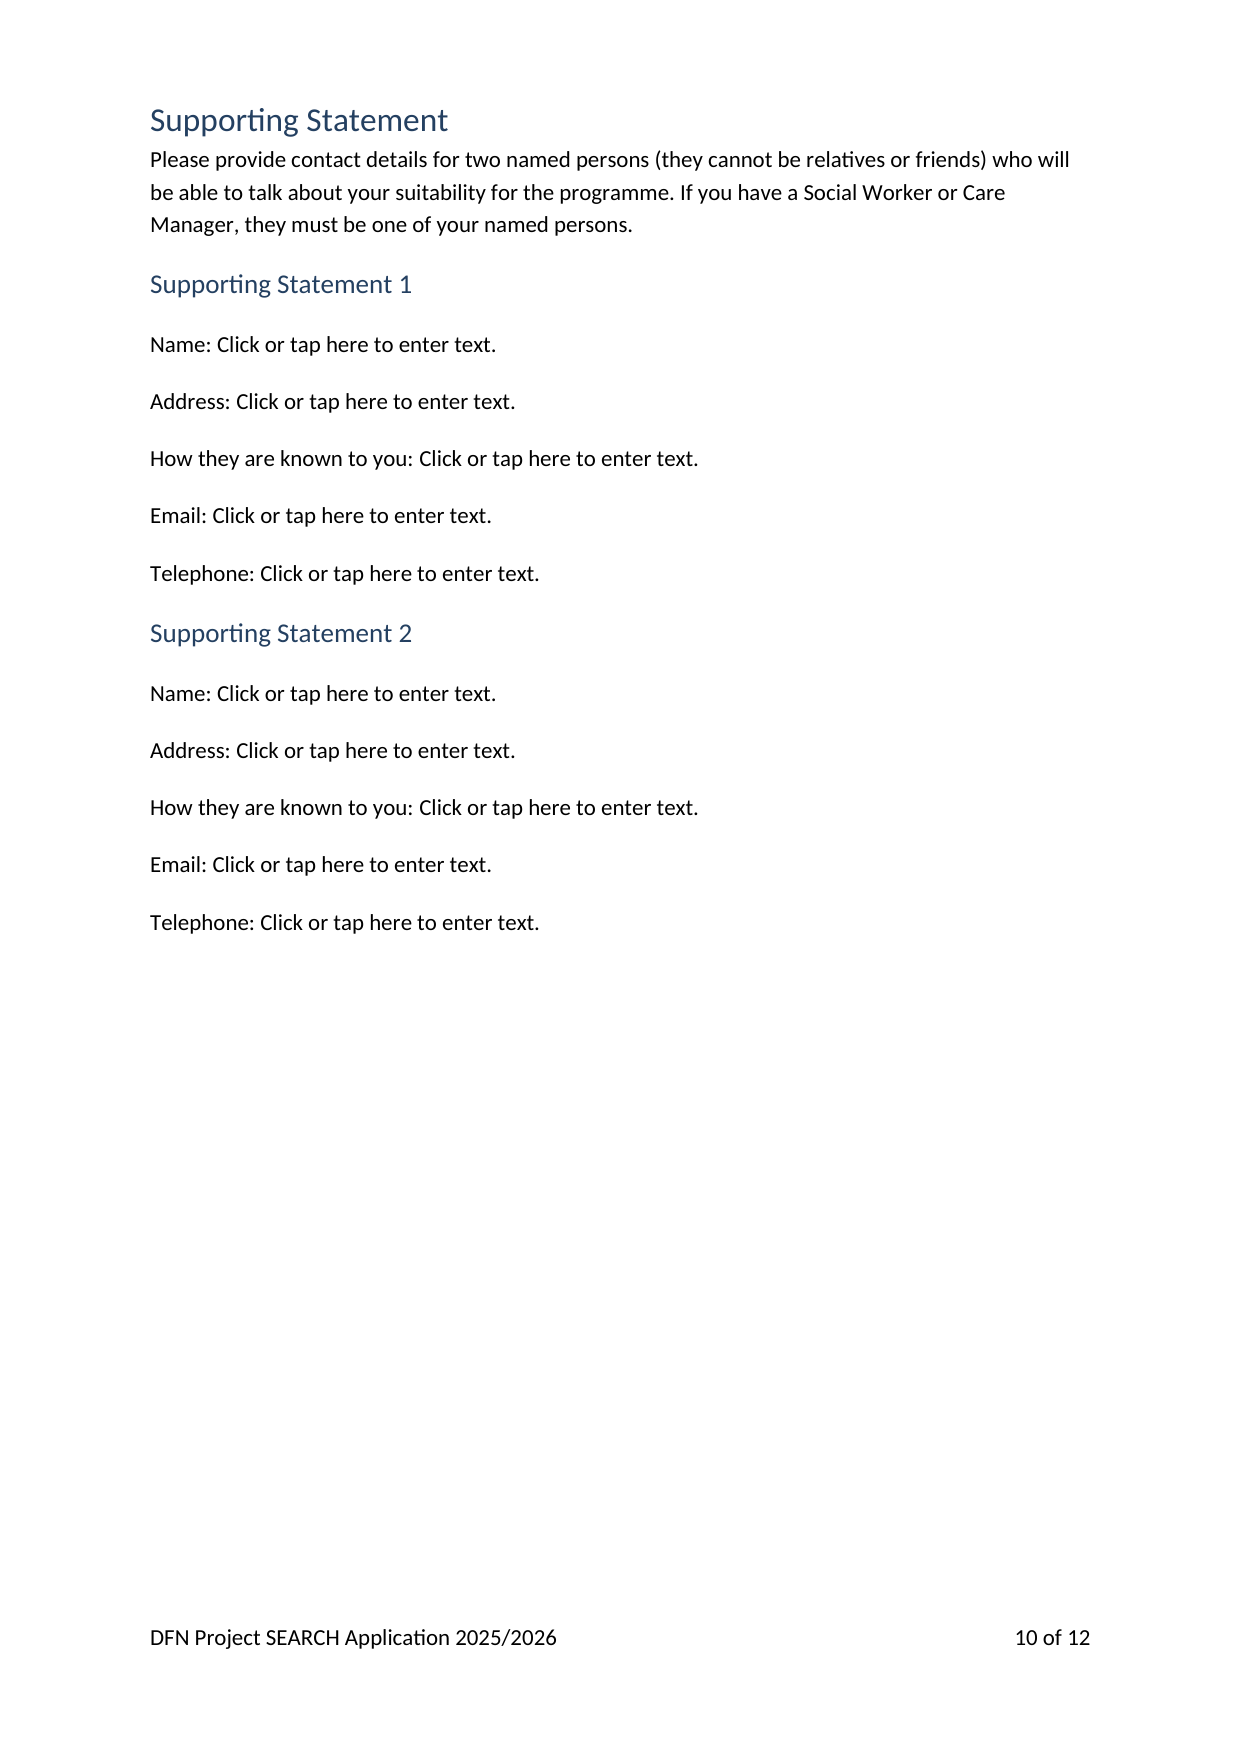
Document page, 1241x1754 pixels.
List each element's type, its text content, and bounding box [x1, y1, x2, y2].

subtitle Supporting Statement 1 [150, 267, 1090, 300]
text Address: [150, 736, 1090, 764]
text How they are known to you: [150, 793, 1090, 821]
text Name: [150, 330, 1090, 358]
text Email: [150, 502, 1090, 530]
text Name: [150, 679, 1090, 707]
text How they are known to you: [150, 444, 1090, 472]
text Telephone: [150, 908, 1090, 936]
text Address: [150, 387, 1090, 415]
text Email: [150, 851, 1090, 878]
subtitle Supporting Statement 2 [150, 616, 1090, 649]
subtitle Supporting Statement [150, 99, 1090, 139]
text Please provide contact details for two named persons (they cannot be relatives or friends) who will be able to talk about your suitability for the programme. If you have a Social Worker or Care Manager, they must be one of your named persons. [150, 146, 1090, 238]
text Telephone: [150, 559, 1090, 587]
